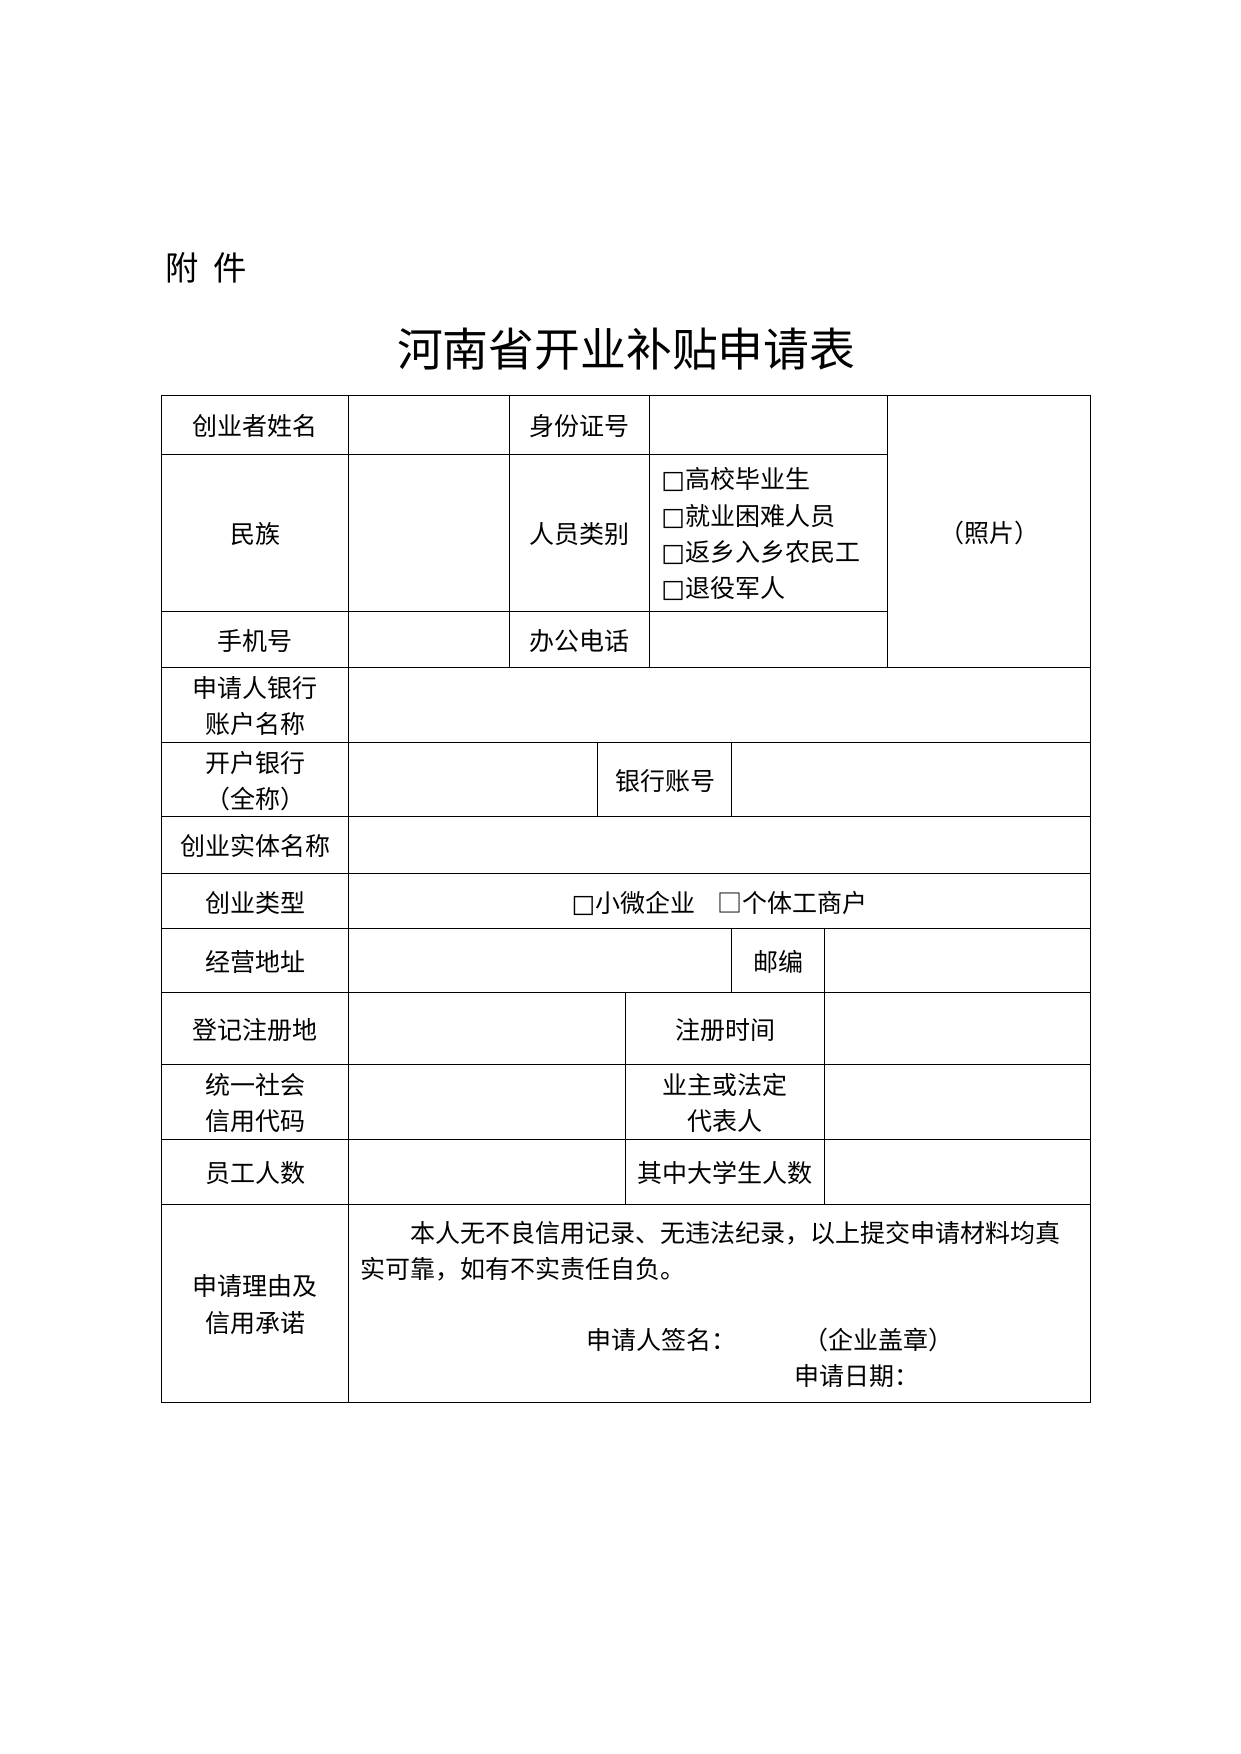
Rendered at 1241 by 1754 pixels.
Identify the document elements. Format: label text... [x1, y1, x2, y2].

table_cell 银行账号 [598, 743, 731, 816]
table_cell 员工人数 [162, 1140, 348, 1204]
table_cell [349, 1065, 625, 1139]
table_cell [825, 929, 1090, 992]
table_cell [349, 929, 731, 992]
table_header 创业者姓名 [162, 396, 348, 453]
table_cell 创业实体名称 [162, 817, 348, 873]
table_cell [349, 817, 1090, 873]
table_cell [650, 612, 887, 667]
table_header （照片） [888, 396, 1090, 667]
table_cell [825, 993, 1090, 1064]
table_cell □小微企业 □个体工商户 [349, 874, 1090, 928]
table_cell 申请理由及 信用承诺 [162, 1205, 348, 1402]
table_cell [349, 743, 597, 816]
table_cell 登记注册地 [162, 993, 348, 1064]
table_cell 经营地址 [162, 929, 348, 992]
table_cell 注册时间 [626, 993, 824, 1064]
table_cell [825, 1140, 1090, 1204]
text 河南省开业补贴申请表 [165, 298, 1087, 395]
table_header 身份证号 [510, 396, 649, 453]
table_cell [349, 668, 1090, 742]
table_cell [349, 1140, 625, 1204]
table_cell □高校毕业生 □就业困难人员 □返乡入乡农民工 □退役军人 [650, 455, 887, 611]
table_cell 申请人银行 账户名称 [162, 668, 348, 742]
table_cell [349, 612, 509, 667]
table_cell [732, 743, 1090, 816]
table_cell 开户银行 （全称） [162, 743, 348, 816]
table_cell 民族 [162, 455, 348, 611]
table_cell 办公电话 [510, 612, 649, 667]
table_cell 邮编 [732, 929, 824, 992]
table_cell 统一社会 信用代码 [162, 1065, 348, 1139]
table_cell 业主或法定 代表人 [626, 1065, 824, 1139]
table_cell 人员类别 [510, 455, 649, 611]
table_header [349, 396, 509, 453]
table_header [650, 396, 887, 453]
table_cell 创业类型 [162, 874, 348, 928]
table_cell [825, 1065, 1090, 1139]
table_cell [349, 993, 625, 1064]
table_cell 其中大学生人数 [626, 1140, 824, 1204]
text 附 件 [165, 233, 1087, 298]
table_cell 手机号 [162, 612, 348, 667]
table_cell 本人无不良信用记录、无违法纪录，以上提交申请材料均真实可靠，如有不实责任自负。 申请人签名： （企业盖章） 申请日期： [349, 1205, 1090, 1402]
table_cell [349, 455, 509, 611]
